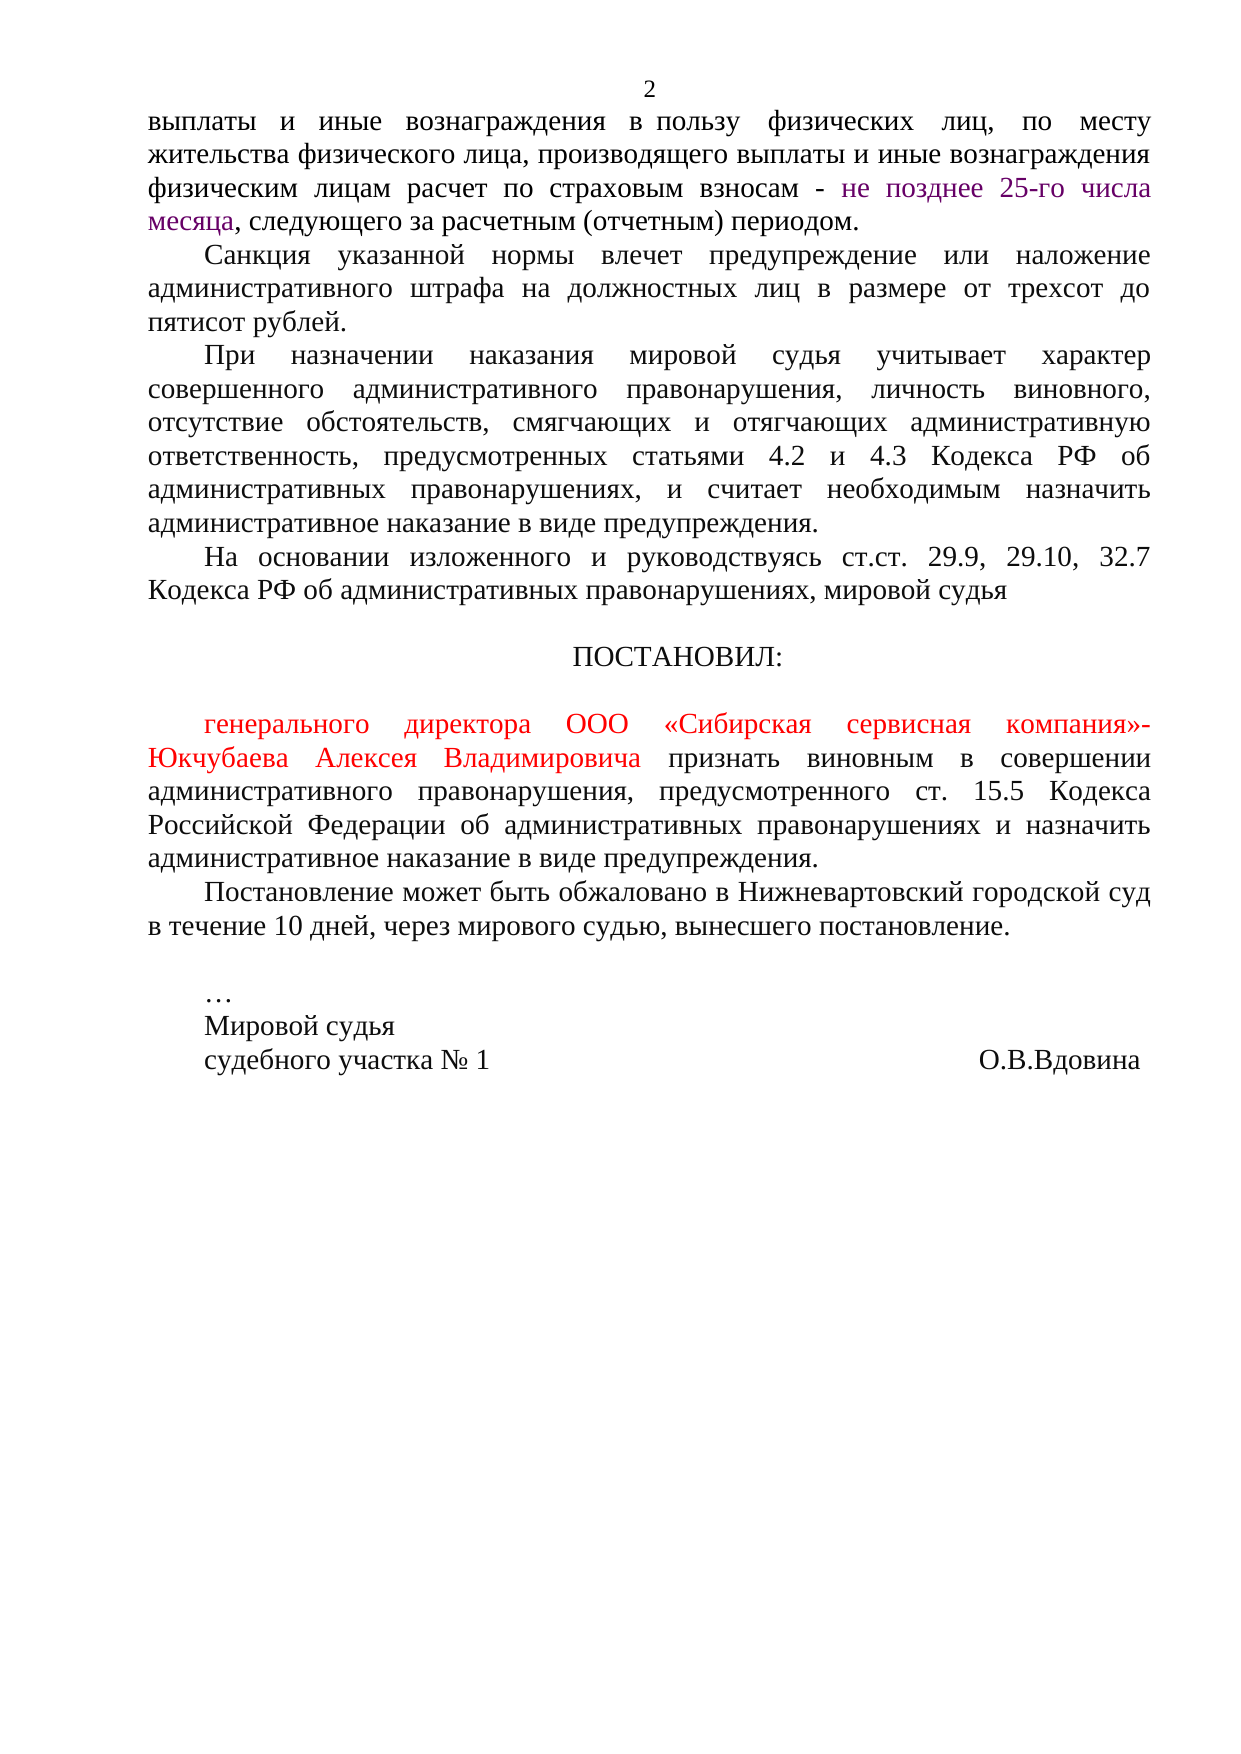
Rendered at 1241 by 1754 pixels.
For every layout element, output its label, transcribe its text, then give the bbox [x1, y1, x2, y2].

text Постановление может быть обжаловано в Нижневартовский городской суд в течение 10 дней, через мирового судью, вынесшего постановление. [148, 874, 1152, 941]
text генерального директора ООО «Сибирская сервисная компания»-Юкчубаева Алексея Владимировича признать виновным в совершении административного правонарушения, предусмотренного ст. 15.5 Кодекса Российской Федерации об административных правонарушениях и назначить административное наказание в виде предупреждения. [148, 706, 1152, 874]
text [148, 103, 1152, 237]
text При назначении наказания мировой судья учитывает характер совершенного административного правонарушения, личность виновного, отсутствие обстоятельств, смягчающих и отягчающих административную ответственность, предусмотренных статьями 4.2 и 4.3 Кодекса РФ об административных правонарушениях, и считает необходимым назначить административное наказание в виде предупреждения. [148, 337, 1152, 539]
text Мировой судья [148, 1008, 1157, 1042]
text Санкция указанной нормы влечет предупреждение или наложение административного штрафа на должностных лиц в размере от трехсот до пятисот рублей. [148, 237, 1152, 337]
text На основании изложенного и руководствуясь ст.ст. 29.9, 29.10, 32.7 Кодекса РФ об административных правонарушениях, мировой судья [148, 539, 1152, 606]
text судебного участка № 1 О.В.Вдовина [148, 1042, 1157, 1075]
text ПОСТАНОВИЛ: [148, 639, 1152, 673]
text … [148, 975, 1157, 1008]
